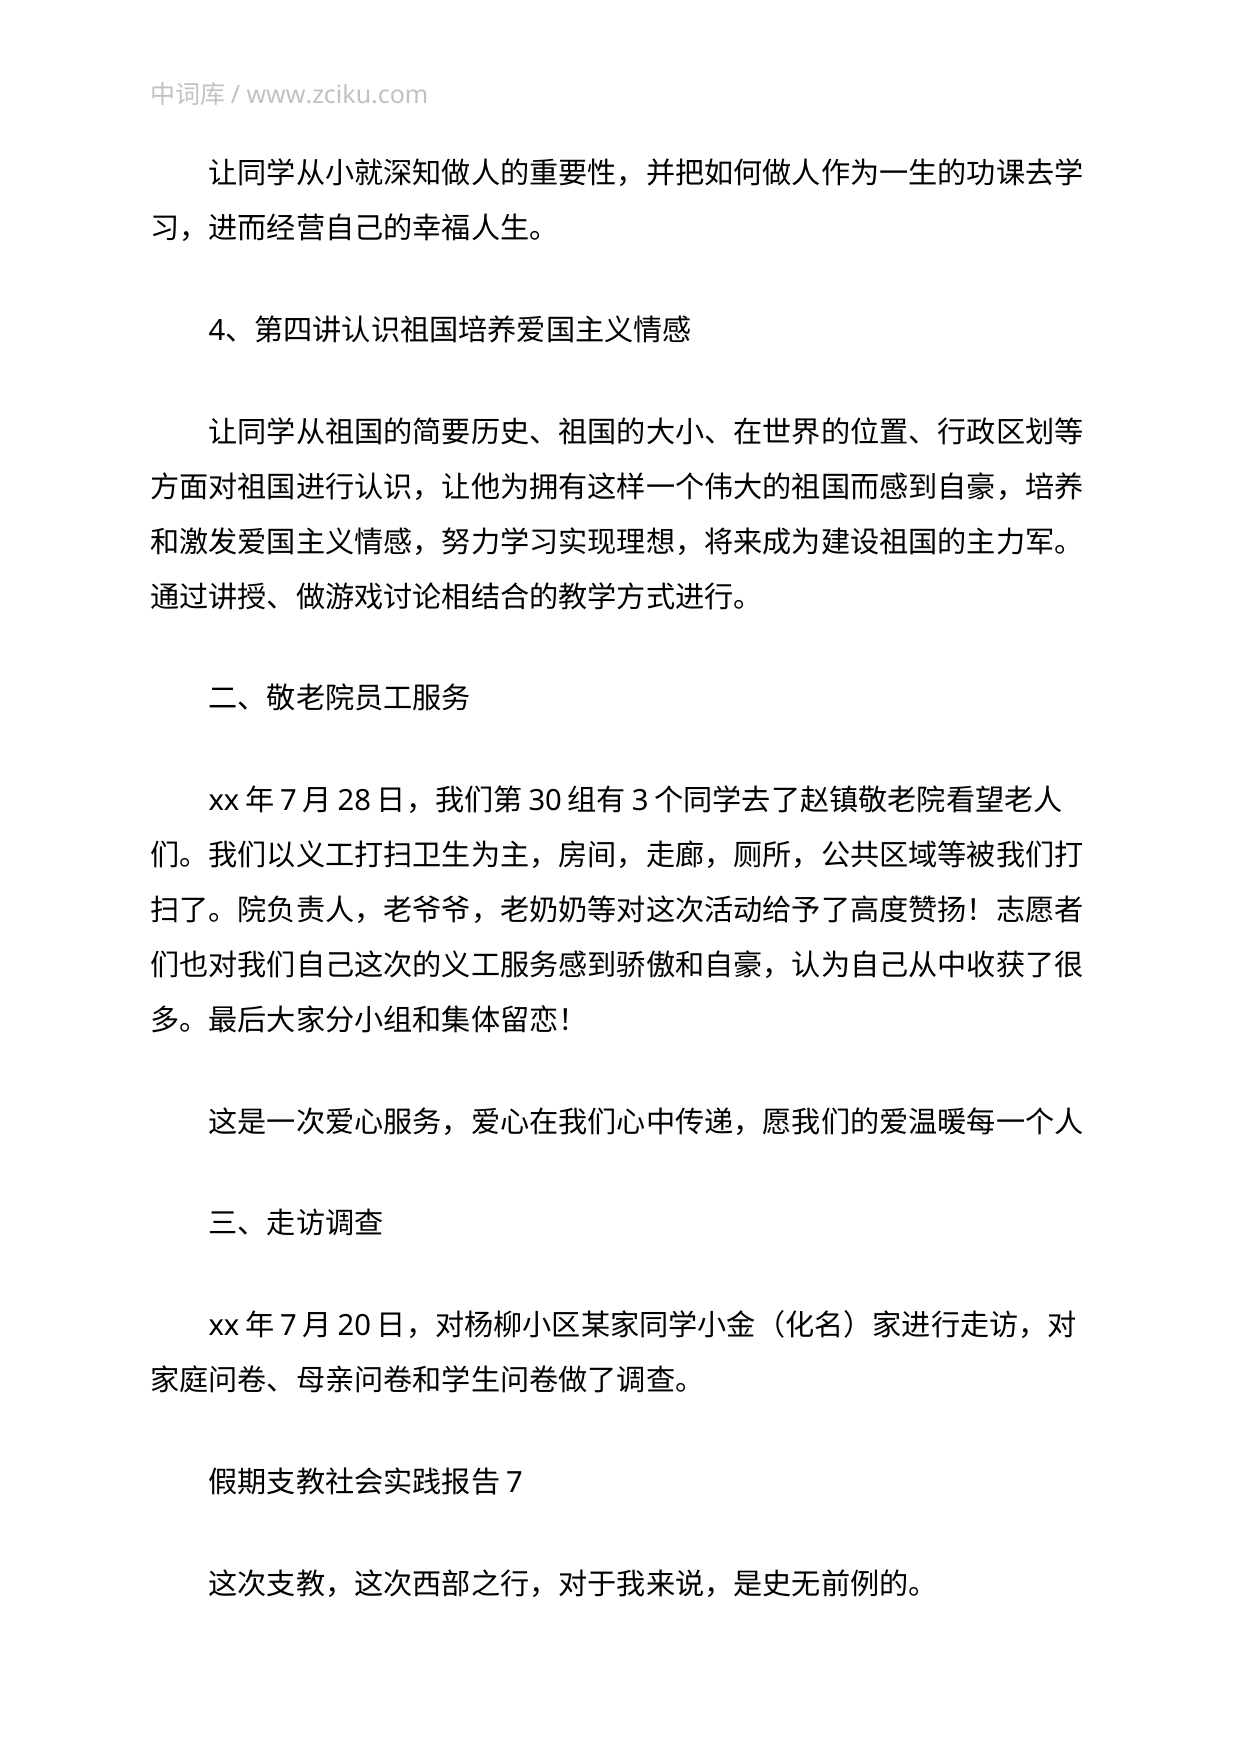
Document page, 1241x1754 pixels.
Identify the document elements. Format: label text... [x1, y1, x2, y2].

text 这是一次爱心服务，爱心在我们心中传递，愿我们的爱温暖每一个人 [150, 1098, 1090, 1141]
text 三、走访调查 [150, 1200, 1090, 1242]
text 让同学从祖国的简要历史、祖国的大小、在世界的位置、行政区划等方面对祖国进行认识，让他为拥有这样一个伟大的祖国而感到自豪，培养和激发爱国主义情感，努力学习实现理想，将来成为建设祖国的主力军。通过讲授、做游戏讨论相结合的教学方式进行。 [150, 409, 1090, 616]
text 假期支教社会实践报告7 [150, 1459, 1090, 1501]
text 这次支教，这次西部之行，对于我来说，是史无前例的。 [150, 1561, 1090, 1603]
text 让同学从小就深知做人的重要性，并把如何做人作为一生的功课去学习，进而经营自己的幸福人生。 [150, 150, 1090, 247]
text 二、敬老院员工服务 [150, 675, 1090, 717]
text xx年7月20日，对杨柳小区某家同学小金（化名）家进行走访，对家庭问卷、母亲问卷和学生问卷做了调查。 [150, 1302, 1090, 1399]
text 4、第四讲认识祖国培养爱国主义情感 [150, 307, 1090, 349]
text xx年7月28日，我们第30组有3个同学去了赵镇敬老院看望老人们。我们以义工打扫卫生为主，房间，走廊，厕所，公共区域等被我们打扫了。院负责人，老爷爷，老奶奶等对这次活动给予了高度赞扬！志愿者们也对我们自己这次的义工服务感到骄傲和自豪，认为自己从中收获了很多。最后大家分小组和集体留恋！ [150, 777, 1090, 1039]
